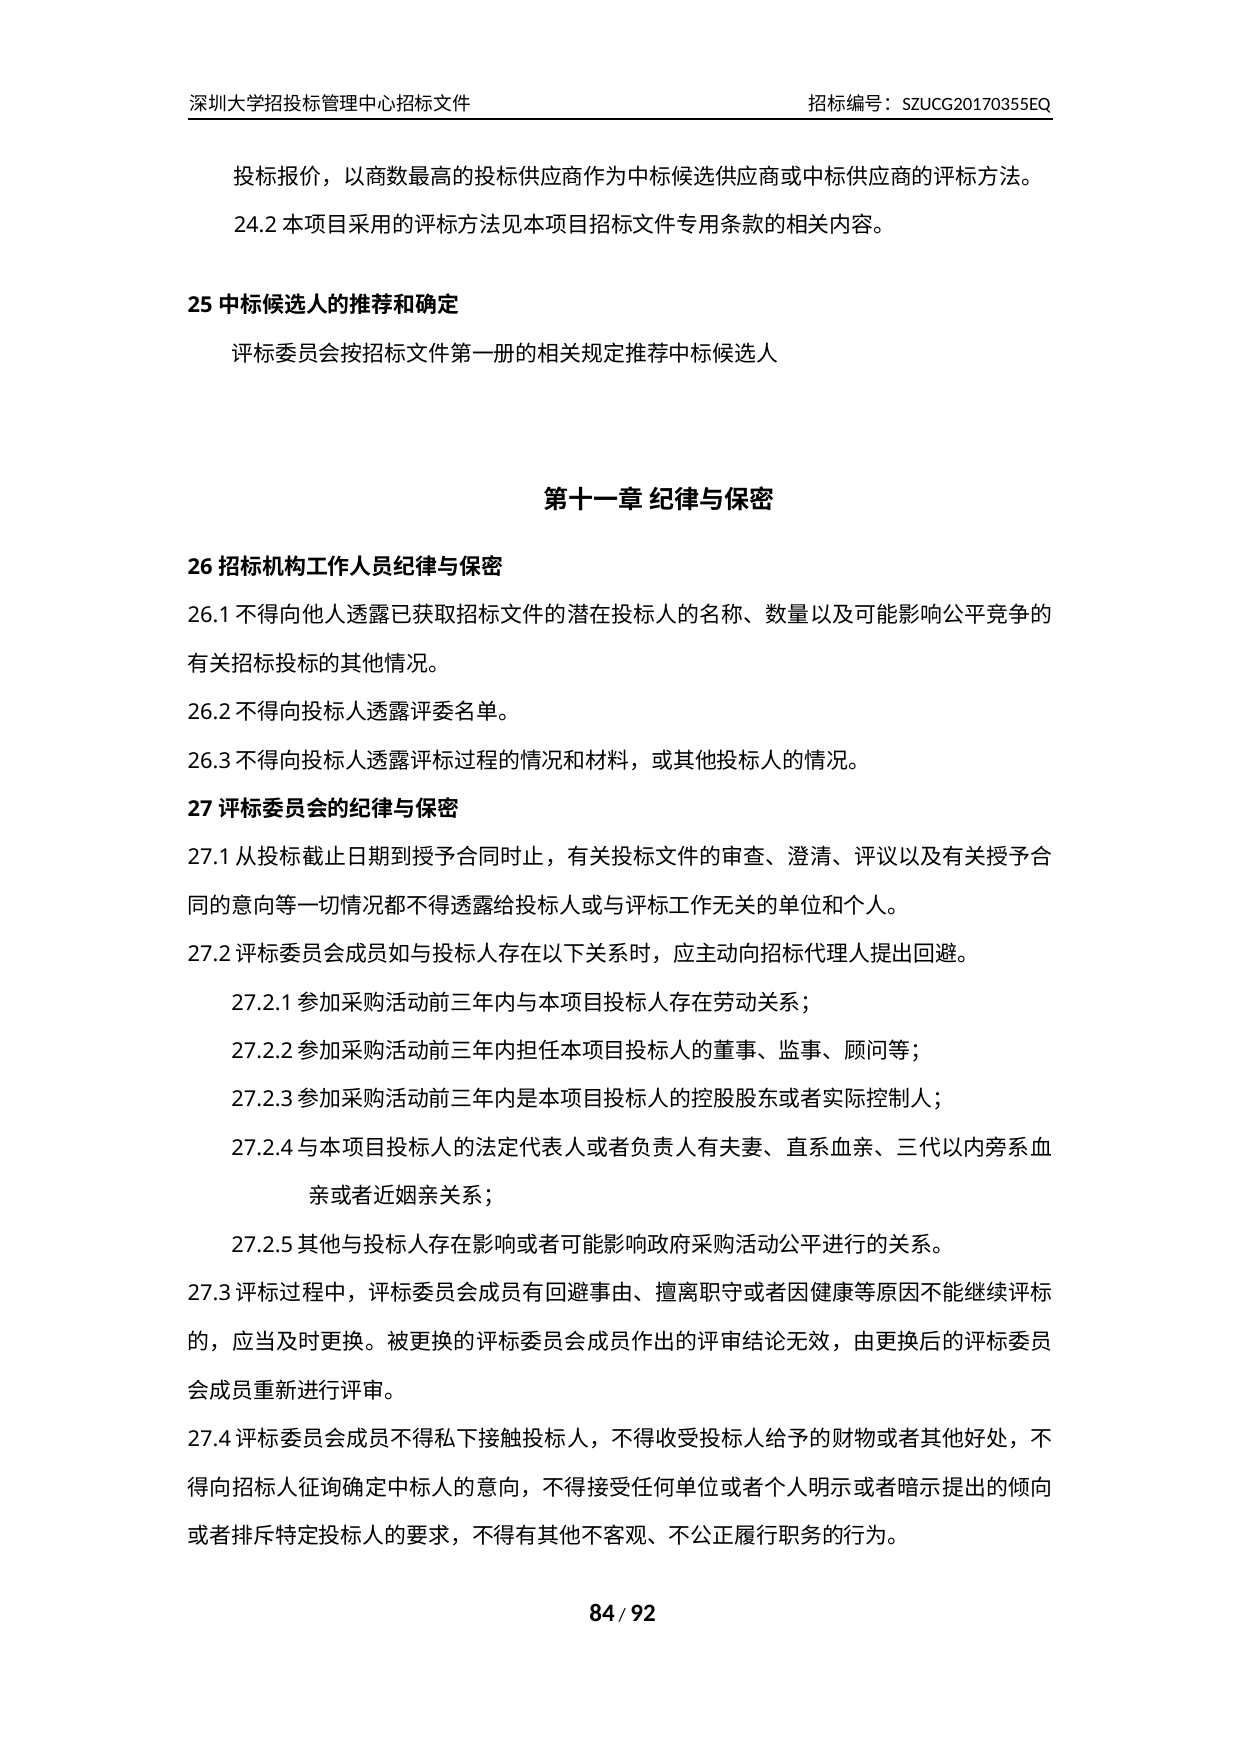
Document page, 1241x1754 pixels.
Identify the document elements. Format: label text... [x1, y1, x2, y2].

text 27.2.4与本项目投标人的法定代表人或者负责人有夫妻、直系血亲、三代以内旁系血亲或者近姻亲关系； [231, 1129, 1053, 1211]
text 27.2.3参加采购活动前三年内是本项目投标人的控股股东或者实际控制人； [231, 1081, 1053, 1113]
text 26.1不得向他人透露已获取招标文件的潜在投标人的名称、数量以及可能影响公平竞争的有关招标投标的其他情况。 [187, 597, 1053, 678]
text 27.1从投标截止日期到授予合同时止，有关投标文件的审查、澄清、评议以及有关授予合同的意向等一切情况都不得透露给投标人或与评标工作无关的单位和个人。 [187, 839, 1053, 920]
text 27.3评标过程中，评标委员会成员有回避事由、擅离职守或者因健康等原因不能继续评标的，应当及时更换。被更换的评标委员会成员作出的评审结论无效，由更换后的评标委员会成员重新进行评审。 [187, 1275, 1053, 1405]
text 27.2评标委员会成员如与投标人存在以下关系时，应主动向招标代理人提出回避。 [187, 936, 1053, 968]
text 25 中标候选人的推荐和确定 [187, 288, 1053, 320]
text 评标委员会按招标文件第一册的相关规定推荐中标候选人 [187, 335, 1053, 368]
text 27.2.2参加采购活动前三年内担任本项目投标人的董事、监事、顾问等； [231, 1033, 1053, 1065]
text 26.2不得向投标人透露评委名单。 [187, 694, 1053, 726]
text 24.2 本项目采用的评标方法见本项目招标文件专用条款的相关内容。 [233, 207, 1053, 239]
text 27.4评标委员会成员不得私下接触投标人，不得收受投标人给予的财物或者其他好处，不得向招标人征询确定中标人的意向，不得接受任何单位或者个人明示或者暗示提出的倾向或者排斥特定投标人的要求，不得有其他不客观、不公正履行职务的行为。 [187, 1421, 1053, 1551]
text 第十一章 纪律与保密 [265, 465, 1053, 530]
text 26 招标机构工作人员纪律与保密 [187, 548, 1053, 581]
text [233, 158, 1053, 191]
text 27 评标委员会的纪律与保密 [187, 791, 1053, 823]
text 27.2.5其他与投标人存在影响或者可能影响政府采购活动公平进行的关系。 [187, 1226, 1053, 1259]
text 27.2.1参加采购活动前三年内与本项目投标人存在劳动关系； [231, 984, 1053, 1017]
text 26.3不得向投标人透露评标过程的情况和材料，或其他投标人的情况。 [187, 742, 1053, 775]
